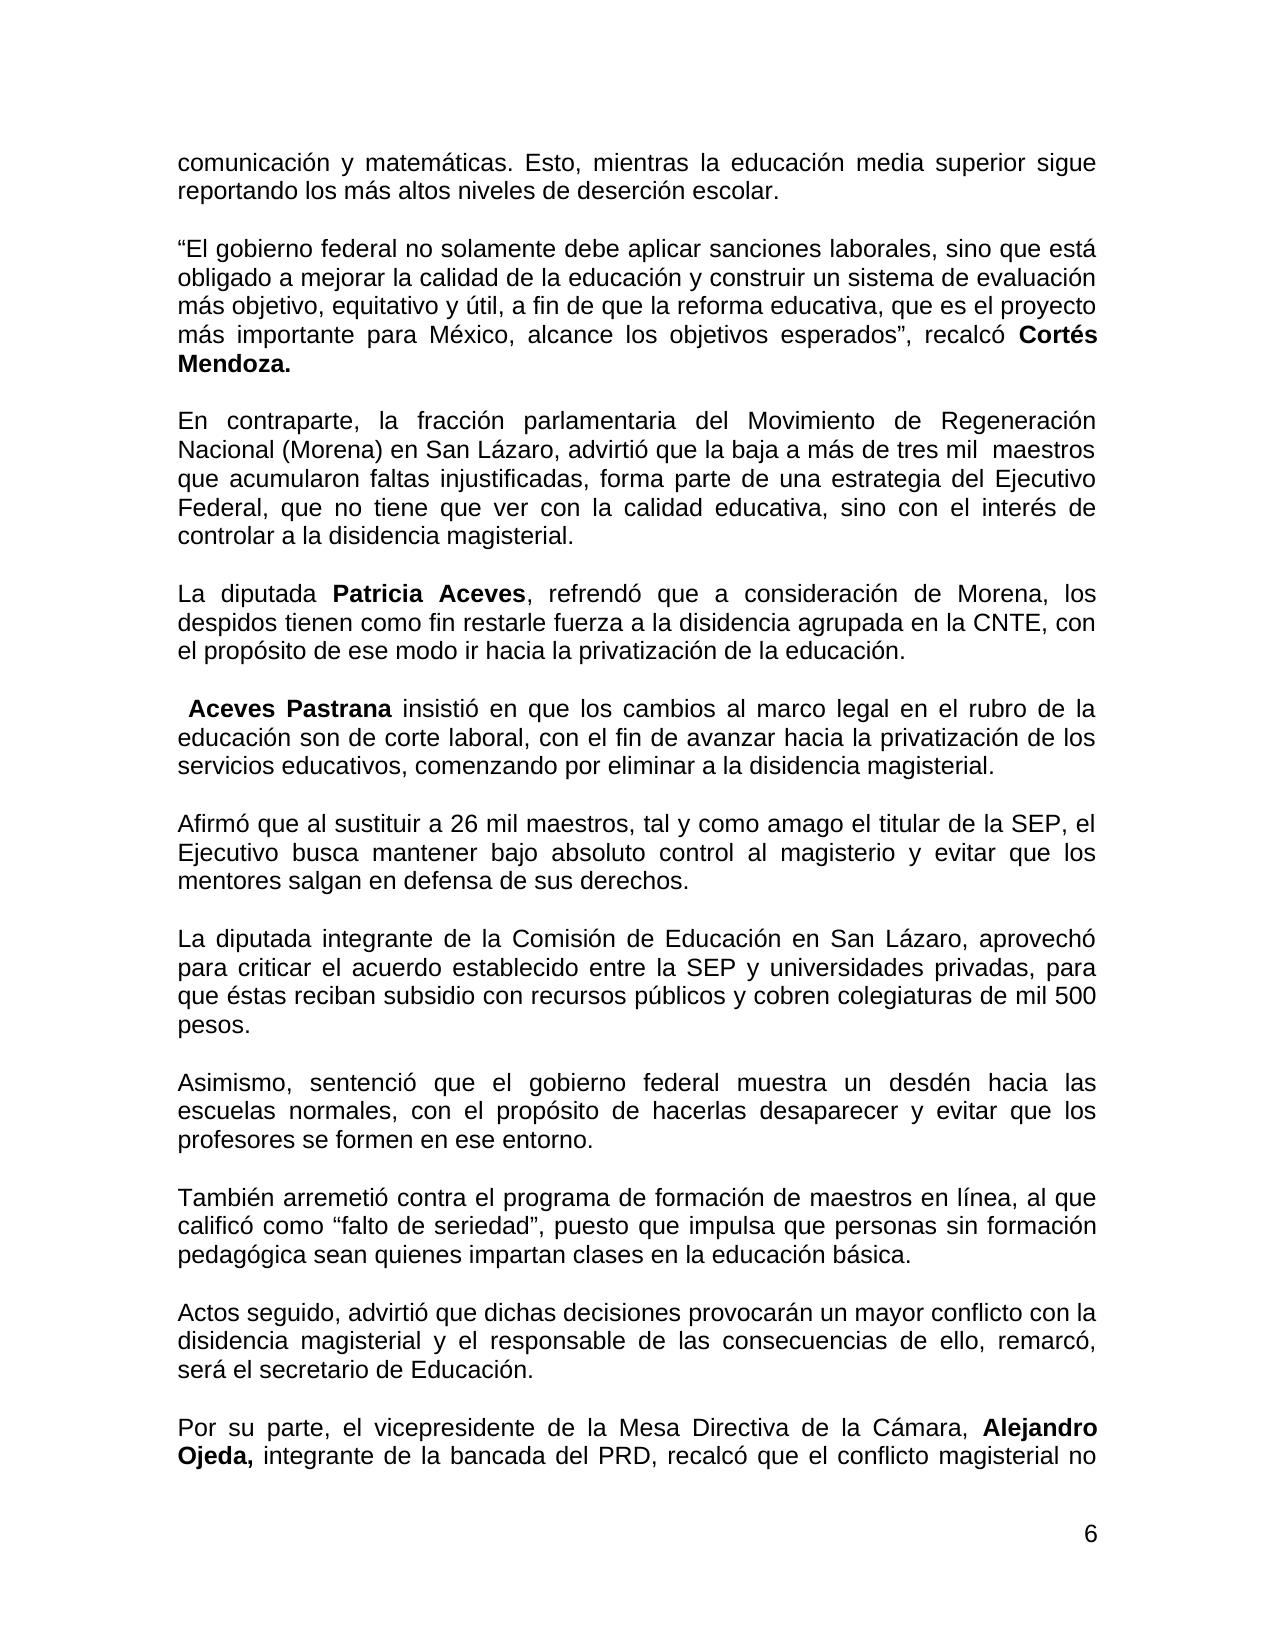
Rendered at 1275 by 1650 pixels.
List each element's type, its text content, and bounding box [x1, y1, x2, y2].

text En contraparte, la fracción parlamentaria del Movimiento de Regeneración Nacional (Morena) en San Lázaro, advirtió que la baja a más de tres mil maestros que acumularon faltas injustificadas, forma parte de una estrategia del Ejecutivo Federal, que no tiene que ver con la calidad educativa, sino con el interés de controlar a la disidencia magisterial. [177, 406, 1098, 550]
text Actos seguido, advirtió que dichas decisiones provocarán un mayor conflicto con la disidencia magisterial y el responsable de las consecuencias de ello, remarcó, será el secretario de Educación. [177, 1298, 1098, 1384]
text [177, 148, 1098, 205]
text La diputada Patricia Aceves, refrendó que a consideración de Morena, los despidos tienen como fin restarle fuerza a la disidencia agrupada en la CNTE, con el propósito de ese modo ir hacia la privatización de la educación. [177, 579, 1098, 665]
text “El gobierno federal no solamente debe aplicar sanciones laborales, sino que está obligado a mejorar la calidad de la educación y construir un sistema de evaluación más objetivo, equitativo y útil, a fin de que la reforma educativa, que es el proyecto más importante para México, alcance los objetivos esperados”, recalcó Cortés Mendoza. [177, 234, 1098, 378]
text Asimismo, sentenció que el gobierno federal muestra un desdén hacia las escuelas normales, con el propósito de hacerlas desaparecer y evitar que los profesores se formen en ese entorno. [177, 1068, 1098, 1154]
text Aceves Pastrana insistió en que los cambios al marco legal en el rubro de la educación son de corte laboral, con el fin de avanzar hacia la privatización de los servicios educativos, comenzando por eliminar a la disidencia magisterial. [177, 694, 1098, 780]
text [177, 1413, 1098, 1470]
text También arremetió contra el programa de formación de maestros en línea, al que calificó como “falto de seriedad”, puesto que impulsa que personas sin formación pedagógica sean quienes impartan clases en la educación básica. [177, 1183, 1098, 1269]
text Afirmó que al sustituir a 26 mil maestros, tal y como amago el titular de la SEP, el Ejecutivo busca mantener bajo absoluto control al magisterio y evitar que los mentores salgan en defensa de sus derechos. [177, 809, 1098, 895]
text La diputada integrante de la Comisión de Educación en San Lázaro, aprovechó para criticar el acuerdo establecido entre la SEP y universidades privadas, para que éstas reciban subsidio con recursos públicos y cobren colegiaturas de mil 500 pesos. [177, 924, 1098, 1039]
